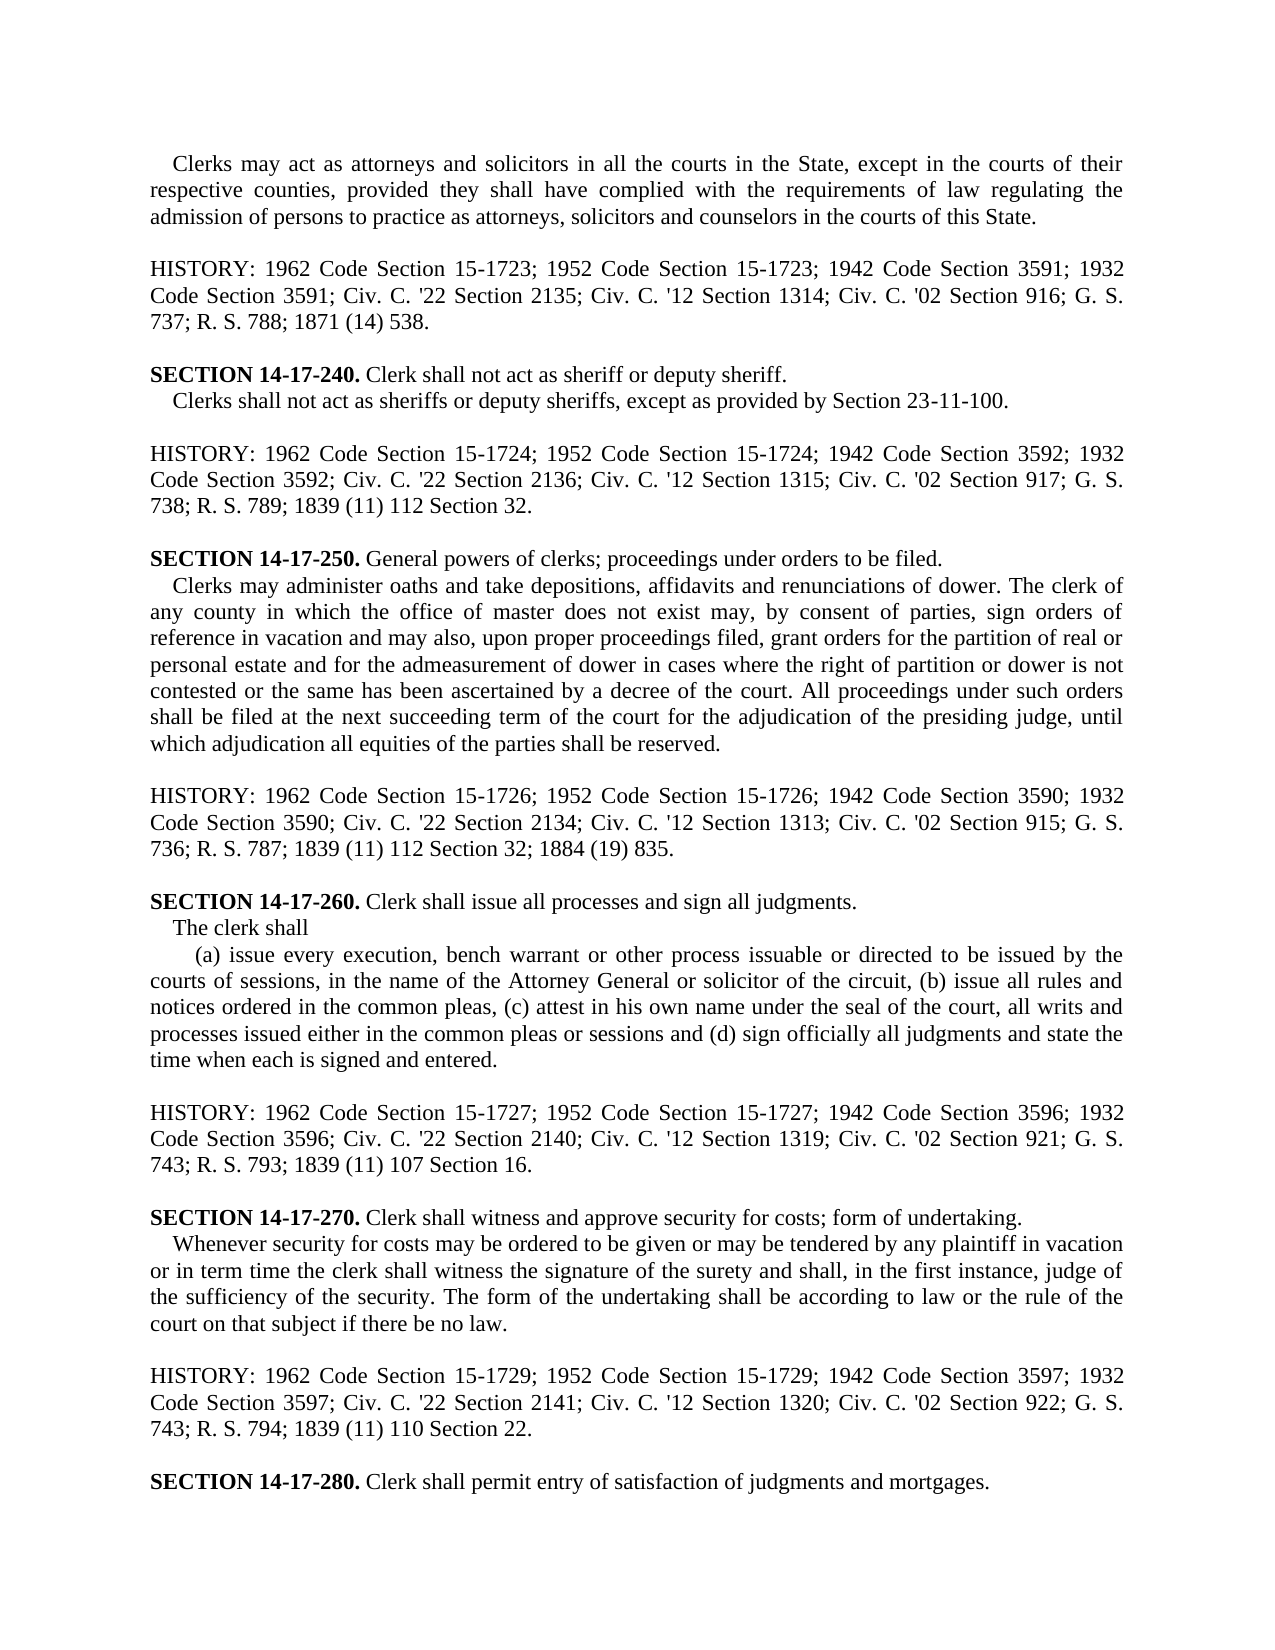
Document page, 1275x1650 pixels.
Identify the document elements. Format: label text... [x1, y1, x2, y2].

text HISTORY: 1962 Code Section 15-1724; 1952 Code Section 15-1724; 1942 Code Section 3592; 1932 Code Section 3592; Civ. C. '22 Section 2136; Civ. C. '12 Section 1315; Civ. C. '02 Section 917; G. S. 738; R. S. 789; 1839 (11) 112 Section 32. [150, 440, 1125, 519]
text Clerks shall not act as sheriffs or deputy sheriffs, except as provided by Section 23-11-100. [150, 387, 1125, 413]
text The clerk shall [150, 914, 1125, 941]
text SECTION 14-17-250. General powers of clerks; proceedings under orders to be filed. [150, 545, 1125, 572]
text SECTION 14-17-270. Clerk shall witness and approve security for costs; form of undertaking. [150, 1204, 1125, 1231]
text SECTION 14-17-240. Clerk shall not act as sheriff or deputy sheriff. [150, 361, 1125, 387]
text HISTORY: 1962 Code Section 15-1727; 1952 Code Section 15-1727; 1942 Code Section 3596; 1932 Code Section 3596; Civ. C. '22 Section 2140; Civ. C. '12 Section 1319; Civ. C. '02 Section 921; G. S. 743; R. S. 793; 1839 (11) 107 Section 16. [150, 1099, 1125, 1178]
text HISTORY: 1962 Code Section 15-1723; 1952 Code Section 15-1723; 1942 Code Section 3591; 1932 Code Section 3591; Civ. C. '22 Section 2135; Civ. C. '12 Section 1314; Civ. C. '02 Section 916; G. S. 737; R. S. 788; 1871 (14) 538. [150, 255, 1125, 334]
text HISTORY: 1962 Code Section 15-1729; 1952 Code Section 15-1729; 1942 Code Section 3597; 1932 Code Section 3597; Civ. C. '22 Section 2141; Civ. C. '12 Section 1320; Civ. C. '02 Section 922; G. S. 743; R. S. 794; 1839 (11) 110 Section 22. [150, 1362, 1125, 1441]
text (a) issue every execution, bench warrant or other process issuable or directed to be issued by the courts of sessions, in the name of the Attorney General or solicitor of the circuit, (b) issue all rules and notices ordered in the common pleas, (c) attest in his own name under the seal of the court, all writs and processes issued either in the common pleas or sessions and (d) sign officially all judgments and state the time when each is signed and entered. [150, 941, 1125, 1072]
text Clerks may administer oaths and take depositions, affidavits and renunciations of dower. The clerk of any county in which the office of master does not exist may, by consent of parties, sign orders of reference in vacation and may also, upon proper proceedings filed, grant orders for the partition of real or personal estate and for the admeasurement of dower in cases where the right of partition or dower is not contested or the same has been ascertained by a decree of the court. All proceedings under such orders shall be filed at the next succeeding term of the court for the adjudication of the presiding judge, until which adjudication all equities of the parties shall be reserved. [150, 572, 1125, 756]
text Whenever security for costs may be ordered to be given or may be tendered by any plaintiff in vacation or in term time the clerk shall witness the signature of the surety and shall, in the first instance, judge of the sufficiency of the security. The form of the undertaking shall be according to law or the rule of the court on that subject if there be no law. [150, 1231, 1125, 1336]
text HISTORY: 1962 Code Section 15-1726; 1952 Code Section 15-1726; 1942 Code Section 3590; 1932 Code Section 3590; Civ. C. '22 Section 2134; Civ. C. '12 Section 1313; Civ. C. '02 Section 915; G. S. 736; R. S. 787; 1839 (11) 112 Section 32; 1884 (19) 835. [150, 782, 1125, 862]
text SECTION 14-17-260. Clerk shall issue all processes and sign all judgments. [150, 888, 1125, 914]
text Clerks may act as attorneys and solicitors in all the courts in the State, except in the courts of their respective counties, provided they shall have complied with the requirements of law regulating the admission of persons to practice as attorneys, solicitors and counselors in the courts of this State. [150, 150, 1125, 229]
text SECTION 14-17-280. Clerk shall permit entry of satisfaction of judgments and mortgages. [150, 1468, 1125, 1494]
